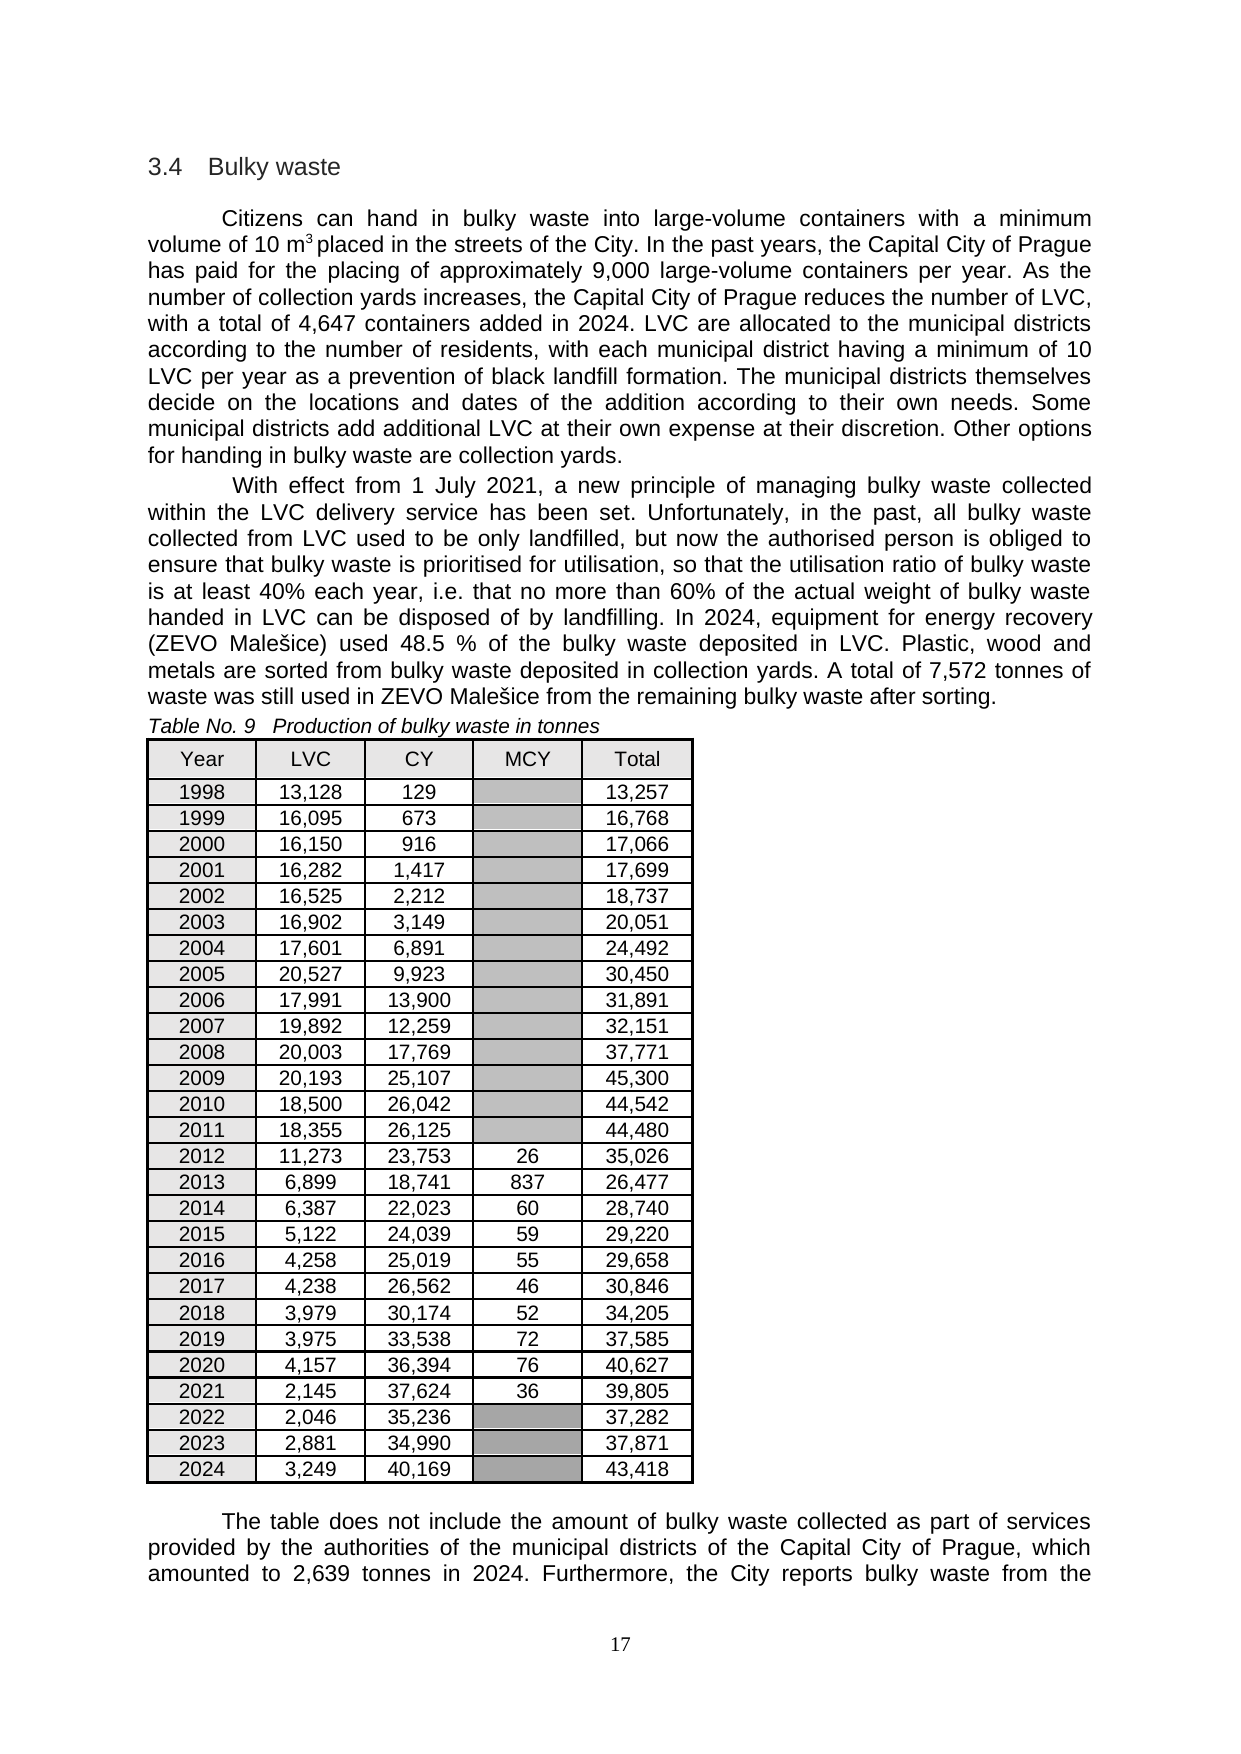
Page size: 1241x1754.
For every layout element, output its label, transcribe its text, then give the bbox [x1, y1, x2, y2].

table_cell 26,562 [366, 1274, 472, 1298]
table_cell 59 [474, 1222, 581, 1246]
table_cell 17,991 [257, 988, 364, 1012]
table_header MCY [474, 741, 581, 777]
table_cell 52 [474, 1300, 581, 1324]
table_cell 35,026 [583, 1144, 691, 1168]
table_header Year [149, 741, 255, 777]
table_cell 2015 [149, 1222, 255, 1246]
table_cell 44,542 [583, 1092, 691, 1116]
table_cell 2014 [149, 1196, 255, 1220]
table_cell 1,417 [366, 858, 472, 882]
table_cell 2013 [149, 1170, 255, 1194]
table_cell 2018 [149, 1300, 255, 1324]
table_cell 22,023 [366, 1196, 472, 1220]
table_cell 129 [366, 780, 472, 803]
table_cell 32,151 [583, 1014, 691, 1038]
table_cell 44,480 [583, 1118, 691, 1142]
table_header CY [366, 741, 472, 777]
table_cell 17,601 [257, 936, 364, 960]
table_cell 1999 [149, 806, 255, 829]
table_cell 25,019 [366, 1248, 472, 1272]
table_cell [474, 988, 581, 1012]
table_cell 37,624 [366, 1379, 472, 1402]
table_cell [474, 1066, 581, 1090]
table_cell 2000 [149, 832, 255, 856]
table_cell 2019 [149, 1326, 255, 1350]
table_cell [474, 1431, 581, 1454]
table_cell 5,122 [257, 1222, 364, 1246]
table_cell 2,046 [257, 1405, 364, 1428]
table_cell 20,193 [257, 1066, 364, 1090]
table_cell 23,753 [366, 1144, 472, 1168]
table_cell 2002 [149, 884, 255, 908]
table_cell [474, 858, 581, 882]
table_cell 2023 [149, 1431, 255, 1454]
table_cell 2,145 [257, 1379, 364, 1402]
table_cell 34,205 [583, 1300, 691, 1324]
table_cell 1998 [149, 780, 255, 803]
table_cell 2004 [149, 936, 255, 960]
table_cell 55 [474, 1248, 581, 1272]
table_cell 3,149 [366, 910, 472, 934]
table_cell 20,527 [257, 962, 364, 986]
table_cell 12,259 [366, 1014, 472, 1038]
table_cell 18,737 [583, 884, 691, 908]
table_cell 2003 [149, 910, 255, 934]
table_cell 17,769 [366, 1040, 472, 1064]
table_cell 16,768 [583, 806, 691, 829]
table_cell 13,128 [257, 780, 364, 803]
table_cell 33,538 [366, 1326, 472, 1350]
table_cell 2017 [149, 1274, 255, 1298]
table_cell 31,891 [583, 988, 691, 1012]
table_cell 9,923 [366, 962, 472, 986]
table_cell [474, 962, 581, 986]
table_cell [474, 1014, 581, 1038]
table_cell 4,157 [257, 1353, 364, 1376]
table_cell 36,394 [366, 1353, 472, 1376]
table_cell 46 [474, 1274, 581, 1298]
table_header Total [583, 741, 691, 777]
table_cell 2006 [149, 988, 255, 1012]
table_cell 2007 [149, 1014, 255, 1038]
table_cell 16,282 [257, 858, 364, 882]
table_cell 11,273 [257, 1144, 364, 1168]
table_cell 18,500 [257, 1092, 364, 1116]
table_cell 45,300 [583, 1066, 691, 1090]
table_cell 24,039 [366, 1222, 472, 1246]
table_cell 30,450 [583, 962, 691, 986]
table_cell 26,125 [366, 1118, 472, 1142]
table_cell 6,891 [366, 936, 472, 960]
table_cell 2,881 [257, 1431, 364, 1454]
table_cell 2010 [149, 1092, 255, 1116]
table_cell 3,249 [257, 1457, 364, 1481]
table_cell 18,741 [366, 1170, 472, 1194]
table_cell 2024 [149, 1457, 255, 1481]
table_cell [474, 1092, 581, 1116]
table_cell 4,238 [257, 1274, 364, 1298]
table_cell 72 [474, 1326, 581, 1350]
table_cell 2020 [149, 1353, 255, 1376]
table_cell 4,258 [257, 1248, 364, 1272]
table_cell [474, 910, 581, 934]
table_cell 916 [366, 832, 472, 856]
table_cell 673 [366, 806, 472, 829]
table_cell 2022 [149, 1405, 255, 1428]
table_cell 40,169 [366, 1457, 472, 1481]
table_cell 30,846 [583, 1274, 691, 1298]
table_cell 26,477 [583, 1170, 691, 1194]
table_cell 837 [474, 1170, 581, 1194]
table_cell 2005 [149, 962, 255, 986]
table_cell [474, 1405, 581, 1428]
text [148, 1508, 1093, 1587]
table_cell 6,387 [257, 1196, 364, 1220]
table_cell 13,257 [583, 780, 691, 803]
table_cell [474, 806, 581, 829]
table_cell 18,355 [257, 1118, 364, 1142]
table_cell [474, 1040, 581, 1064]
table_cell 29,658 [583, 1248, 691, 1272]
table_cell 2016 [149, 1248, 255, 1272]
table_cell [474, 1118, 581, 1142]
table_cell 36 [474, 1379, 581, 1402]
table_cell 60 [474, 1196, 581, 1220]
table_cell 76 [474, 1353, 581, 1376]
table_cell 2009 [149, 1066, 255, 1090]
table_cell [474, 780, 581, 803]
table_cell [474, 832, 581, 856]
table_cell 37,585 [583, 1326, 691, 1350]
table_cell 16,150 [257, 832, 364, 856]
table_cell 13,900 [366, 988, 472, 1012]
table_cell 2008 [149, 1040, 255, 1064]
table_cell 40,627 [583, 1353, 691, 1376]
table_cell 37,771 [583, 1040, 691, 1064]
table_cell 19,892 [257, 1014, 364, 1038]
table_cell [474, 936, 581, 960]
table_cell 35,236 [366, 1405, 472, 1428]
table_cell 16,525 [257, 884, 364, 908]
table_cell 37,871 [583, 1431, 691, 1454]
subtitle Bulky waste [148, 152, 1093, 181]
table_cell [474, 1457, 581, 1481]
table_cell 28,740 [583, 1196, 691, 1220]
table_cell 20,003 [257, 1040, 364, 1064]
text With effect from 1 July 2021, a new principle of managing bulky waste collected within the LVC delivery service has been set. Unfortunately, in the past, all bulky waste collected from LVC used to be only landfilled, but now the authorised person is obliged to ensure that bulky waste is prioritised for utilisation, so that the utilisation ratio of bulky waste is at least 40% each year, i.e. that no more than 60% of the actual weight of bulky waste handed in LVC can be disposed of by landfilling. In 2024, equipment for energy recovery (ZEVO Malešice) used 48.5 % of the bulky waste deposited in LVC. Plastic, wood and metals are sorted from bulky waste deposited in collection yards. A total of 7,572 tonnes of waste was still used in ZEVO Malešice from the remaining bulky waste after sorting. [148, 472, 1093, 709]
table_cell 6,899 [257, 1170, 364, 1194]
table_cell [474, 884, 581, 908]
table_cell 37,282 [583, 1405, 691, 1428]
table_cell 3,979 [257, 1300, 364, 1324]
table_cell 17,699 [583, 858, 691, 882]
table_cell 26 [474, 1144, 581, 1168]
table_cell 30,174 [366, 1300, 472, 1324]
table_cell 20,051 [583, 910, 691, 934]
table_cell 43,418 [583, 1457, 691, 1481]
table_cell 2012 [149, 1144, 255, 1168]
table_cell 25,107 [366, 1066, 472, 1090]
table_cell 39,805 [583, 1379, 691, 1402]
text Citizens can hand in bulky waste into large-volume containers with a minimum volume of 10 m3 placed in the streets of the City. In the past years, the Capital City of Prague has paid for the placing of approximately 9,000 large-volume containers per year. As the number of collection yards increases, the Capital City of Prague reduces the number of LVC, with a total of 4,647 containers added in 2024. LVC are allocated to the municipal districts according to the number of residents, with each municipal district having a minimum of 10 LVC per year as a prevention of black landfill formation. The municipal districts themselves decide on the locations and dates of the addition according to their own needs. Some municipal districts add additional LVC at their own expense at their discretion. Other options for handing in bulky waste are collection yards. [148, 204, 1093, 468]
table_cell 3,975 [257, 1326, 364, 1350]
table_cell 2001 [149, 858, 255, 882]
table_cell 26,042 [366, 1092, 472, 1116]
table_cell 2021 [149, 1379, 255, 1402]
table_cell 16,095 [257, 806, 364, 829]
table_cell 2,212 [366, 884, 472, 908]
table_header LVC [257, 741, 364, 777]
table_cell 34,990 [366, 1431, 472, 1454]
table_cell 17,066 [583, 832, 691, 856]
table_cell 2011 [149, 1118, 255, 1142]
table_cell 29,220 [583, 1222, 691, 1246]
table_cell 16,902 [257, 910, 364, 934]
table_cell 24,492 [583, 936, 691, 960]
